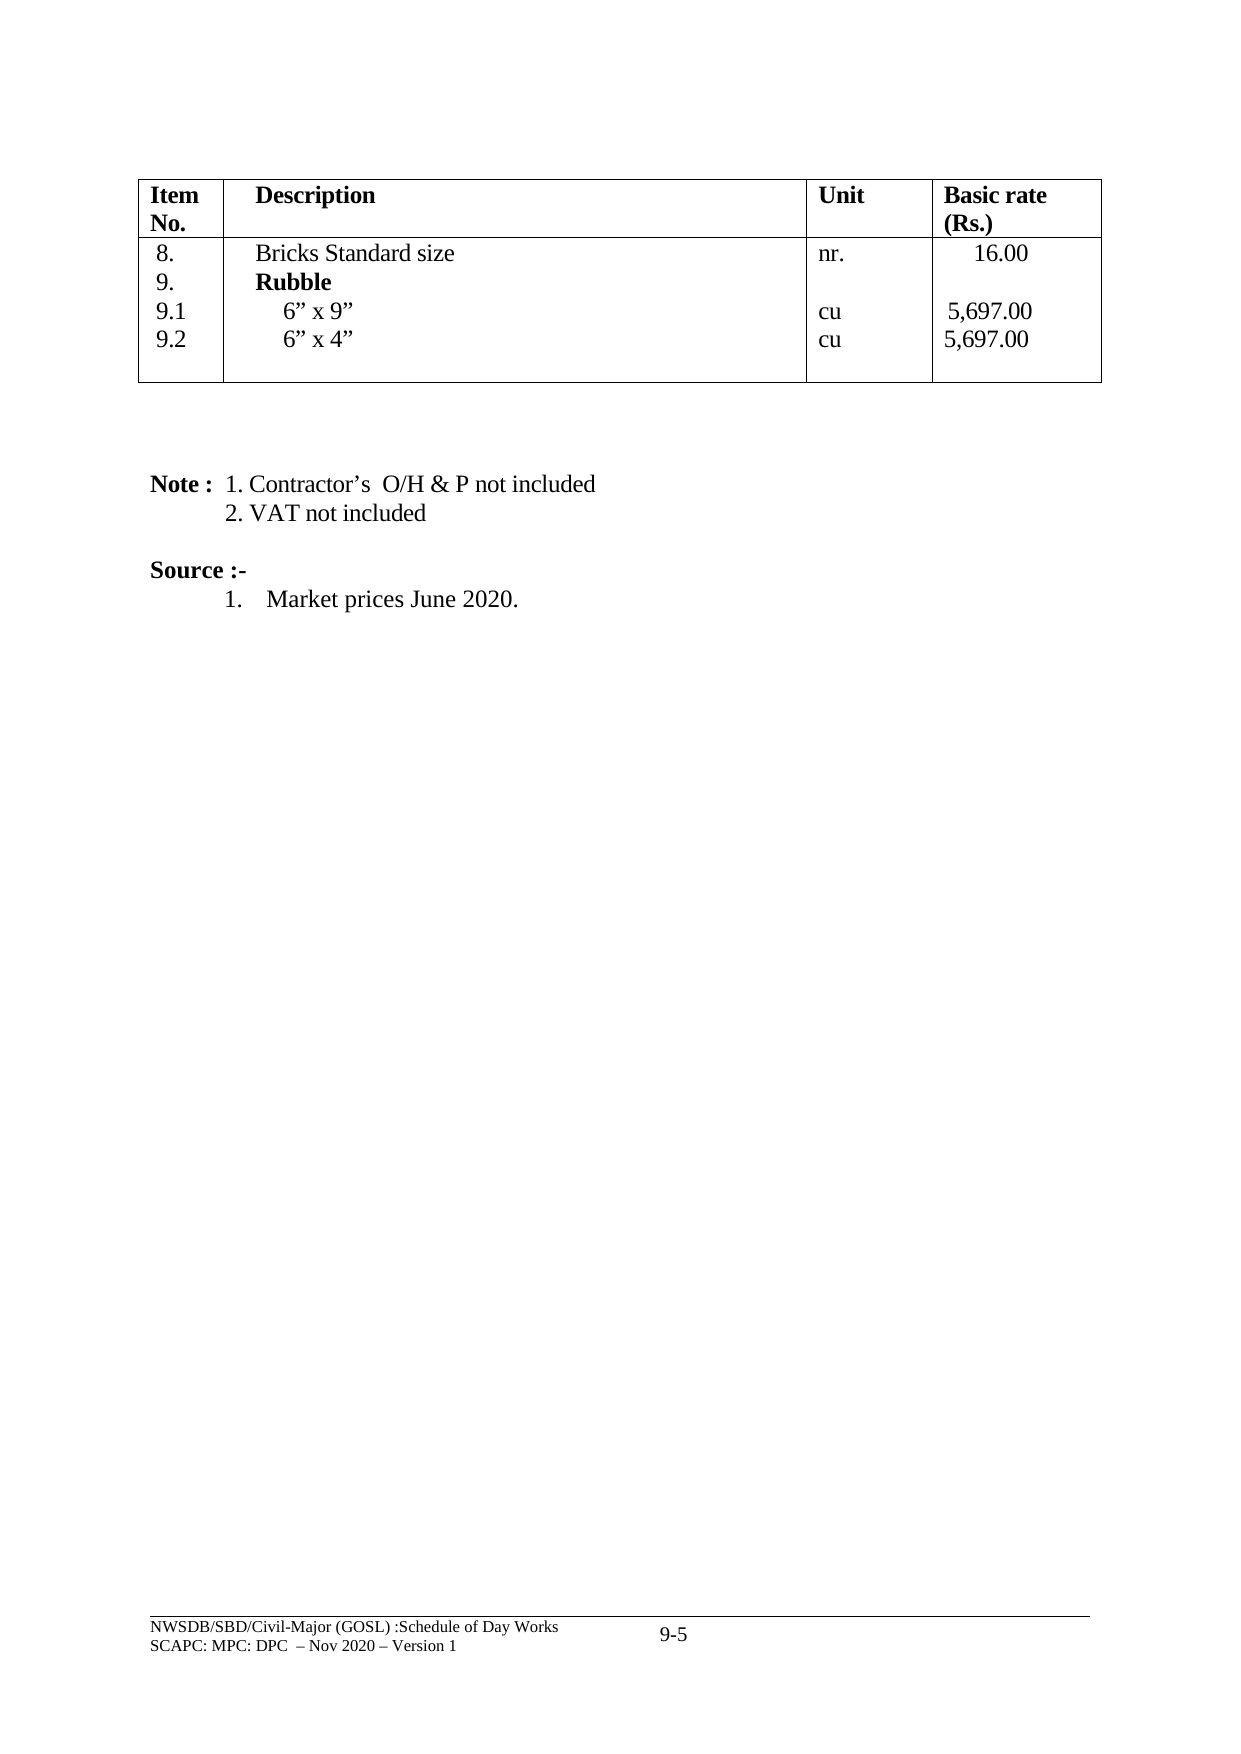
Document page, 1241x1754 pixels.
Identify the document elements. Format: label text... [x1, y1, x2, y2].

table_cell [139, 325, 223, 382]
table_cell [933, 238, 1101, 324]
list Market prices June 2020. [224, 584, 1090, 613]
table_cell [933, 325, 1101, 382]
text 2. VAT not included [150, 498, 1090, 527]
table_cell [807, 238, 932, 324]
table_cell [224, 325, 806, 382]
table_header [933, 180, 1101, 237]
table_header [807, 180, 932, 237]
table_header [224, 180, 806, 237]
text Source :- [150, 556, 1090, 584]
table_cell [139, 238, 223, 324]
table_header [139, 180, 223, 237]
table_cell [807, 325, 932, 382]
text Note : 1. Contractor’s O/H & P not included [150, 469, 1090, 498]
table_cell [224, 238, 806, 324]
